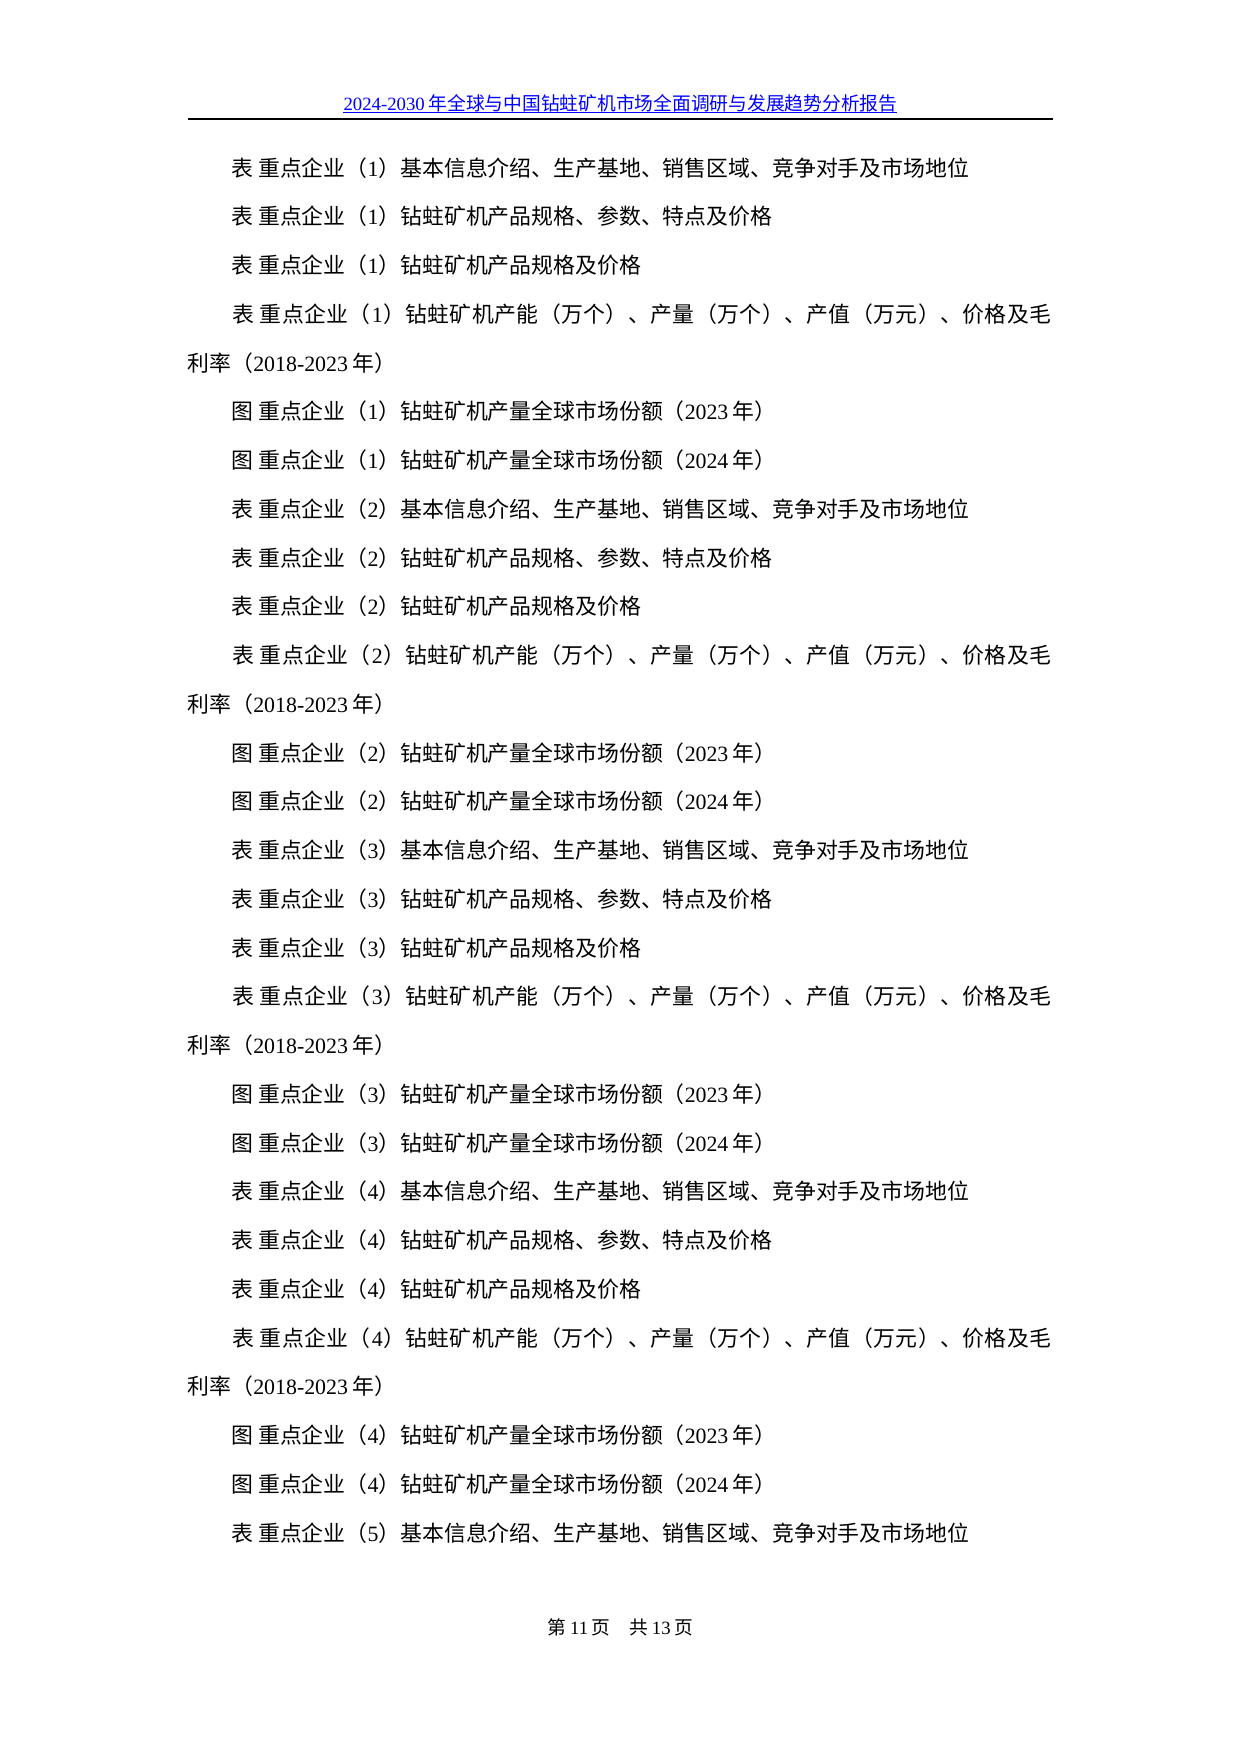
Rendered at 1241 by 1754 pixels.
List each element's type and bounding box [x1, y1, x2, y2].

text [187, 150, 1053, 1548]
